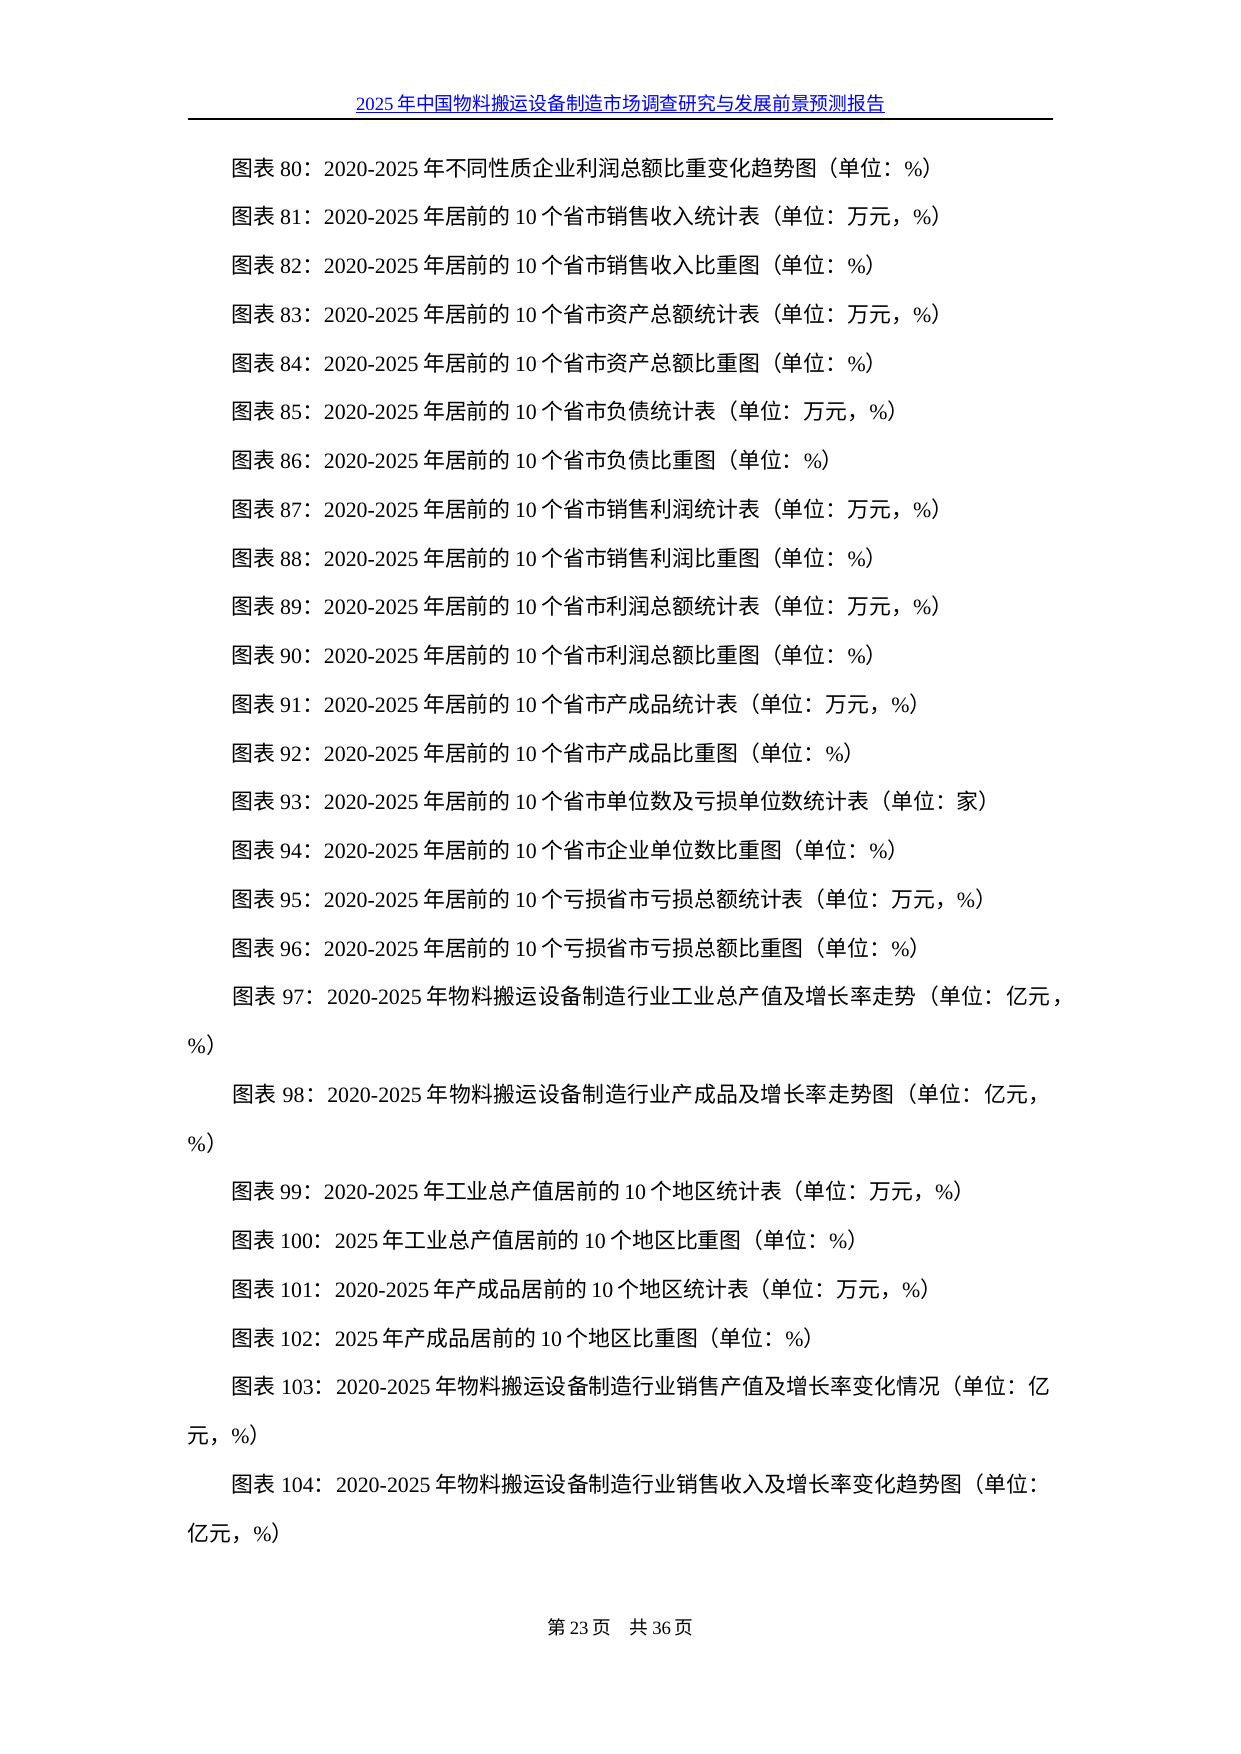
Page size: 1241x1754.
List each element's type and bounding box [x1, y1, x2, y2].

text [187, 150, 1053, 1548]
